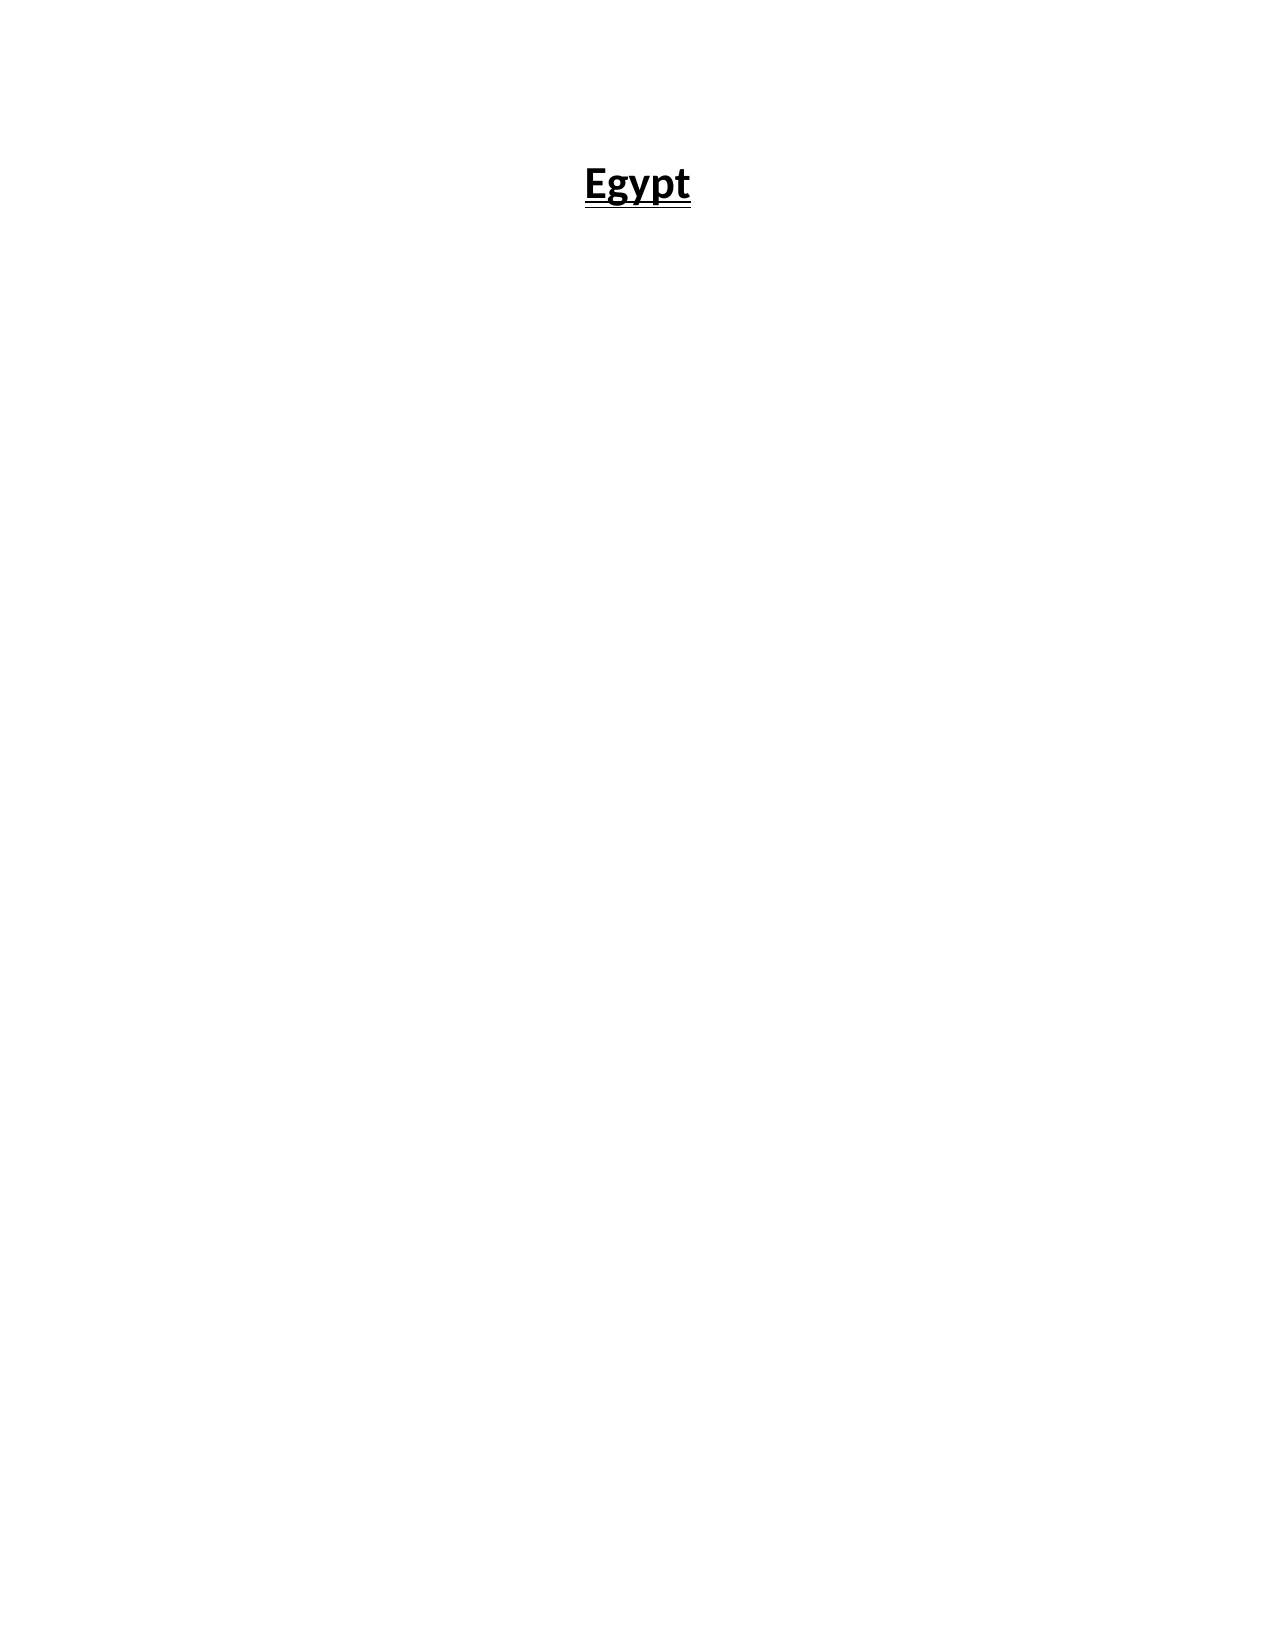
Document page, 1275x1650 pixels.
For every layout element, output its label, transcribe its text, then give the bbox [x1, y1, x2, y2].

subtitle Egypt [150, 154, 1125, 210]
